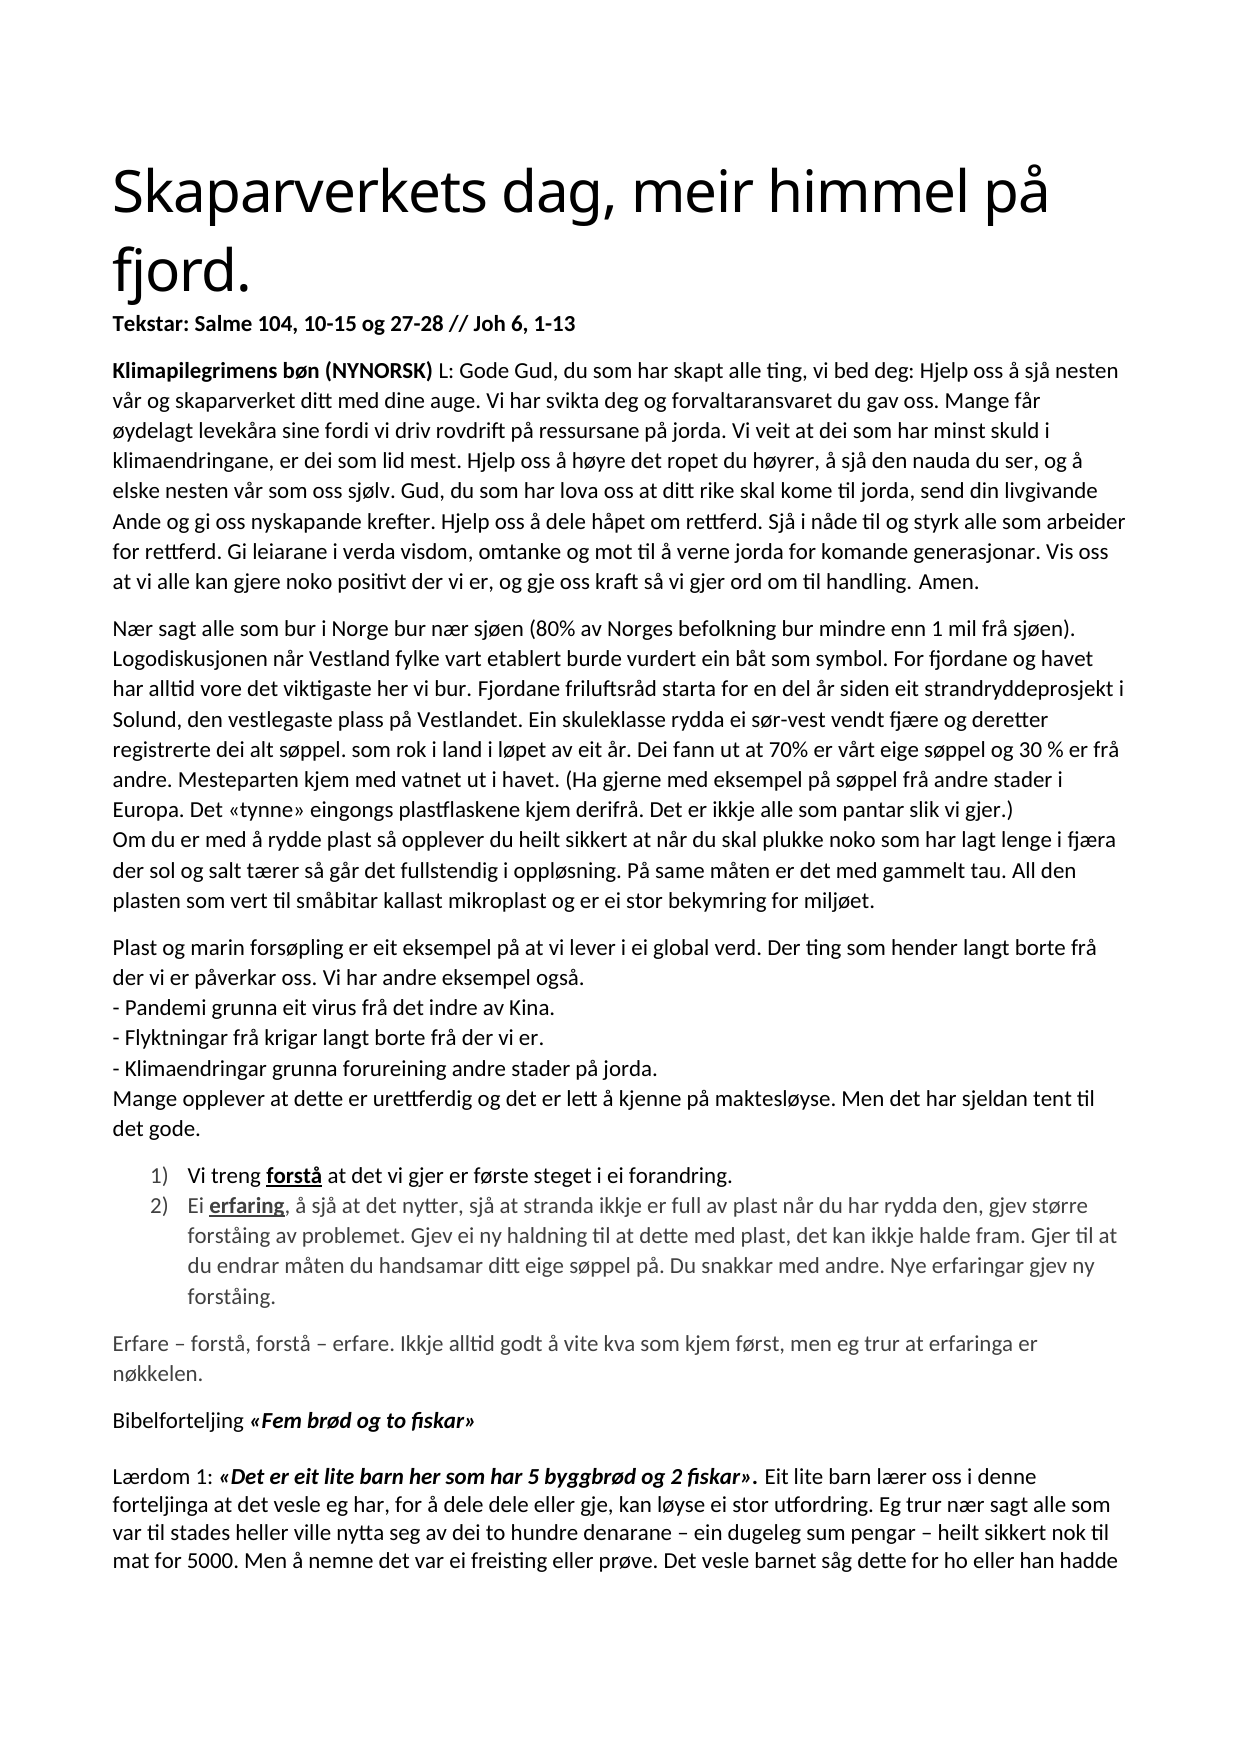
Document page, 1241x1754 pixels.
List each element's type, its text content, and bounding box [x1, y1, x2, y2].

text Klimapilegrimens bøn (NYNORSK) L: Gode Gud, du som har skapt alle ting, vi bed deg: Hjelp oss å sjå nesten vår og skaparverket ditt med dine auge. Vi har svikta deg og forvaltaransvaret du gav oss. Mange får øydelagt levekåra sine fordi vi driv rovdrift på ressursane på jorda. Vi veit at dei som har minst skuld i klimaendringane, er dei som lid mest. Hjelp oss å høyre det ropet du høyrer, å sjå den nauda du ser, og å elske nesten vår som oss sjølv. Gud, du som har lova oss at ditt rike skal kome til jorda, send din livgivande Ande og gi oss nyskapande krefter. Hjelp oss å dele håpet om rettferd. Sjå i nåde til og styrk alle som arbeider for rettferd. Gi leiarane i verda visdom, omtanke og mot til å verne jorda for komande generasjonar. Vis oss at vi alle kan gjere noko positivt der vi er, og gje oss kraft så vi gjer ord om til handling. Amen. [112, 356, 1128, 595]
text Tekstar: Salme 104, 10-15 og 27-28 // Joh 6, 1-13 [112, 309, 1128, 337]
text Erfare – forstå, forstå – erfare. Ikkje alltid godt å vite kva som kjem først, men eg trur at erfaringa er nøkkelen. [112, 1329, 1128, 1387]
text Bibelforteljing «Fem brød og to fiskar» [112, 1406, 1128, 1434]
text Plast og marin forsøpling er eit eksempel på at vi lever i ei global verd. Der ting som hender langt borte frå der vi er påverkar oss. Vi har andre eksempel også. - Pandemi grunna eit virus frå det indre av Kina. - Flyktningar frå krigar langt borte frå der vi er. - Klimaendringar grunna forureining andre stader på jorda. Mange opplever at dette er urettferdig og det er lett å kjenne på maktesløyse. Men det har sjeldan tent til det gode. [112, 933, 1128, 1142]
list Ei erfaring, å sjå at det nytter, sjå at stranda ikkje er full av plast når du har rydda den, gjev større forståing av problemet. Gjev ei ny haldning til at dette med plast, det kan ikkje halde fram. Gjer til at du endrar måten du handsamar ditt eige søppel på. Du snakkar med andre. Nye erfaringar gjev ny forståing. [150, 1191, 1128, 1310]
list Vi treng forstå at det vi gjer er første steget i ei forandring. [150, 1161, 1128, 1189]
text Nær sagt alle som bur i Norge bur nær sjøen (80% av Norges befolkning bur mindre enn 1 mil frå sjøen). Logodiskusjonen når Vestland fylke vart etablert burde vurdert ein båt som symbol. For fjordane og havet har alltid vore det viktigaste her vi bur. Fjordane friluftsråd starta for en del år siden eit strandryddeprosjekt i Solund, den vestlegaste plass på Vestlandet. Ein skuleklasse rydda ei sør-vest vendt fjære og deretter registrerte dei alt søppel. som rok i land i løpet av eit år. Dei fann ut at 70% er vårt eige søppel og 30 % er frå andre. Mesteparten kjem med vatnet ut i havet. (Ha gjerne med eksempel på søppel frå andre stader i Europa. Det «tynne» eingongs plastflaskene kjem derifrå. Det er ikkje alle som pantar slik vi gjer.) Om du er med å rydde plast så opplever du heilt sikkert at når du skal plukke noko som har lagt lenge i fjæra der sol og salt tærer så går det fullstendig i oppløsning. På same måten er det med gammelt tau. All den plasten som vert til småbitar kallast mikroplast og er ei stor bekymring for miljøet. [112, 614, 1128, 914]
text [112, 1462, 1128, 1574]
title Skaparverkets dag, meir himmel på fjord. [112, 150, 1128, 309]
